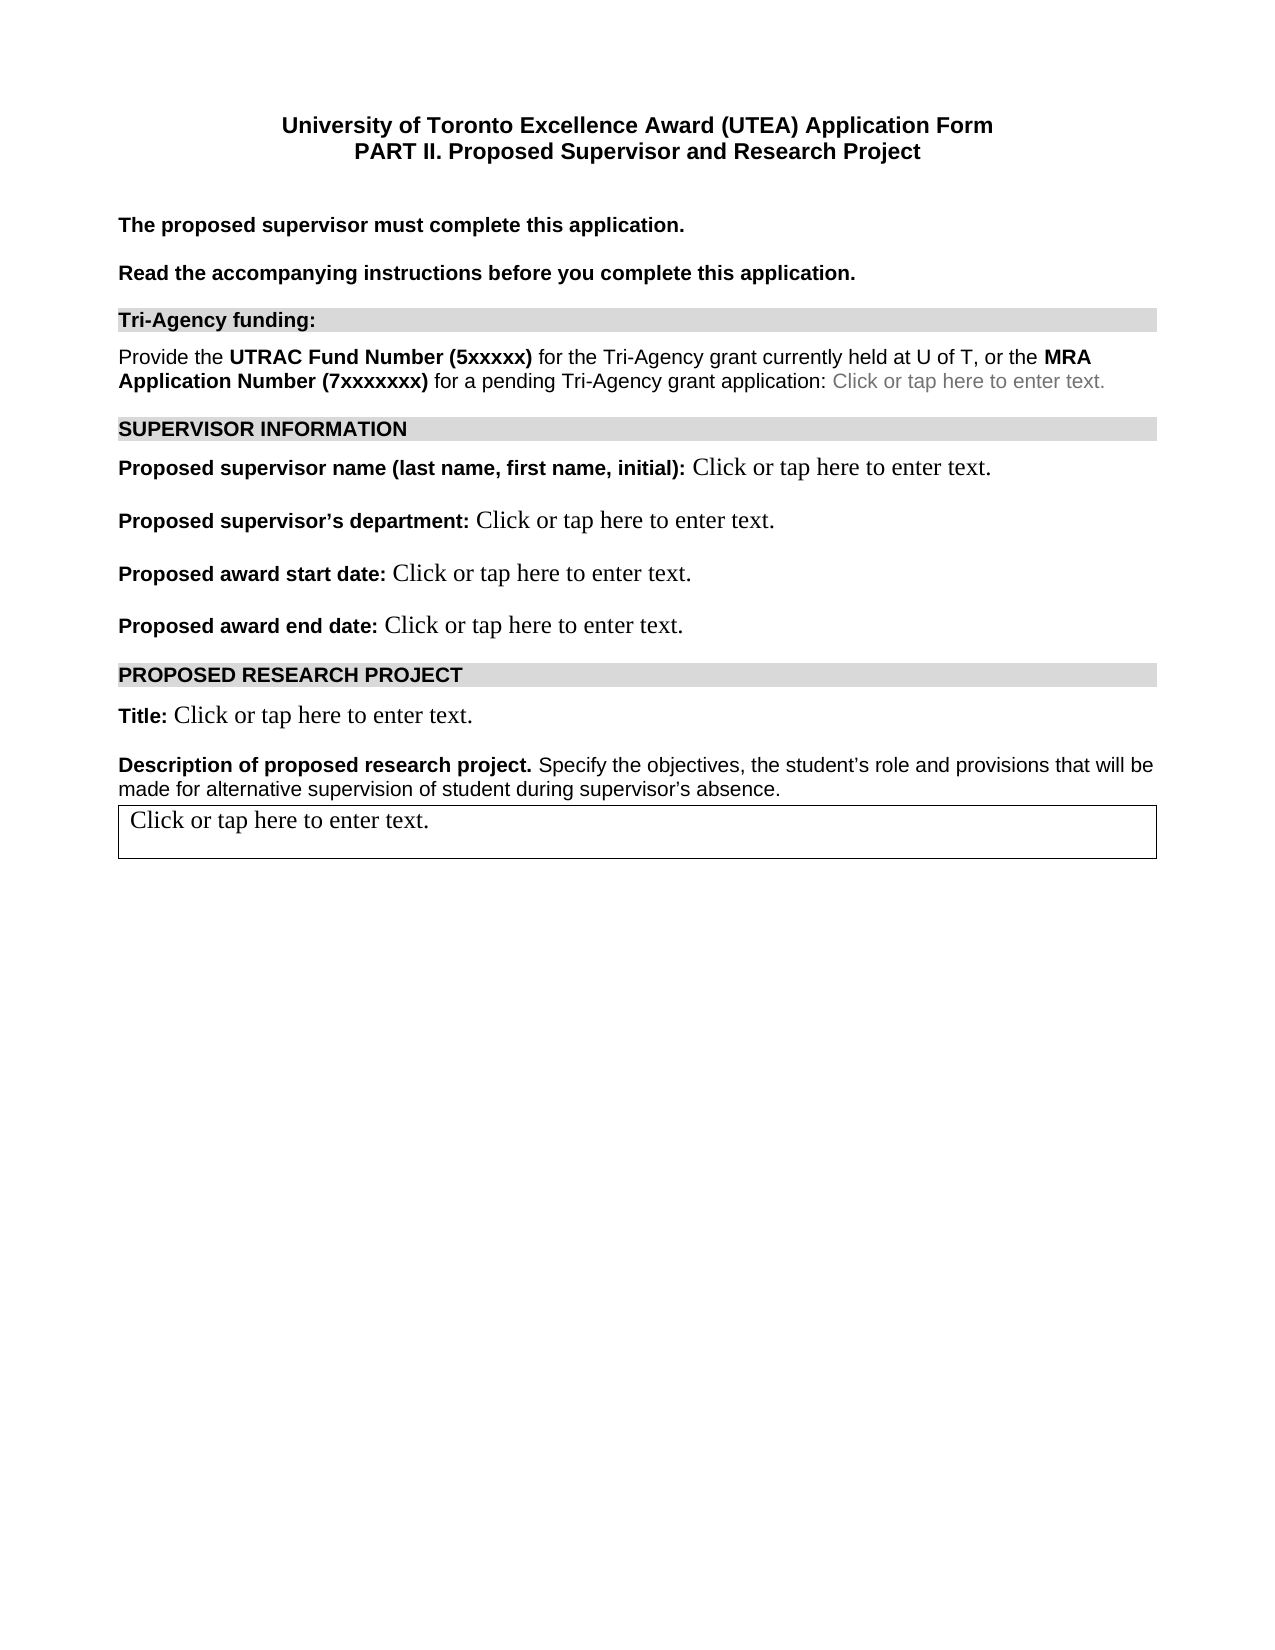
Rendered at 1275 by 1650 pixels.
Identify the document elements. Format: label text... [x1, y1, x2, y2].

text Title: [118, 700, 1157, 728]
subtitle PROPOSED RESEARCH PROJECT [118, 663, 1157, 687]
text Description of proposed research project. Specify the objectives, the student’s role and provisions that will be made for alternative supervision of student during supervisor’s absence. [118, 752, 1157, 800]
text Read the accompanying instructions before you complete this application. [118, 260, 1157, 284]
text Proposed supervisor name (last name, first name, initial): [118, 452, 1157, 481]
text The proposed supervisor must complete this application. [118, 212, 1157, 236]
title PART II. Proposed Supervisor and Research Project [118, 138, 1157, 164]
text Proposed award end date: [118, 611, 1157, 639]
text Proposed supervisor’s department: [118, 505, 1157, 534]
subtitle SUPERVISOR INFORMATION [118, 417, 1157, 441]
title University of Toronto Excellence Award (UTEA) Application Form [118, 112, 1157, 138]
text Tri-Agency funding: [118, 308, 1157, 332]
table_header [119, 806, 1156, 858]
text Proposed award start date: [118, 558, 1157, 587]
text Provide the UTRAC Fund Number (5xxxxx) for the Tri-Agency grant currently held at U of T, or the MRA Application Number (7xxxxxxx) for a pending Tri-Agency grant application: [118, 345, 1157, 393]
